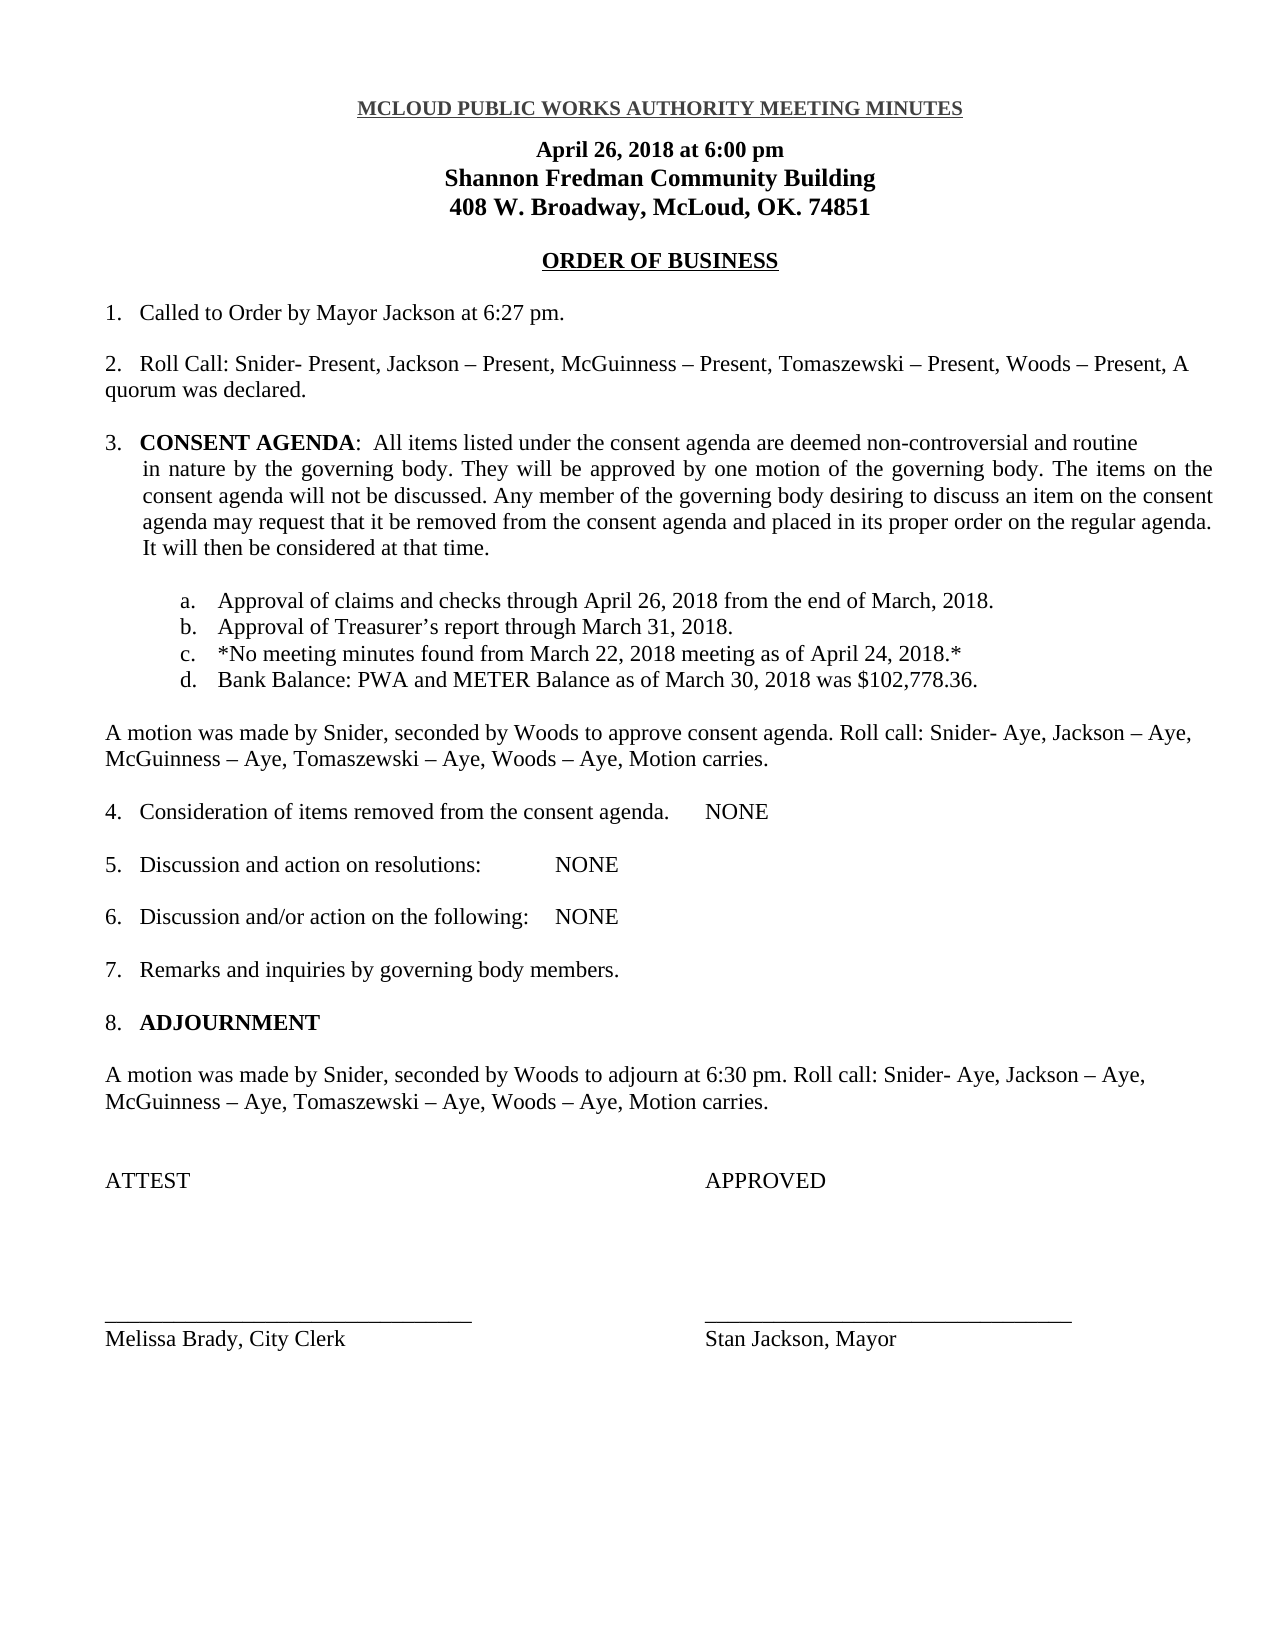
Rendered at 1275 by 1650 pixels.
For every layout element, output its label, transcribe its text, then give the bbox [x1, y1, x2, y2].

text 5. Discussion and action on resolutions: NONE [105, 851, 1215, 877]
list Bank Balance: PWA and METER Balance as of March 30, 2018 was $102,778.36. [180, 666, 1215, 692]
text in nature by the governing body. They will be approved by one motion of the governing body. The items on the consent agenda will not be discussed. Any member of the governing body desiring to discuss an item on the consent agenda may request that it be removed from the consent agenda and placed in its proper order on the regular agenda. It will then be considered at that time. [142, 455, 1215, 561]
list *No meeting minutes found from March 22, 2018 meeting as of April 24, 2018.* [180, 640, 1215, 666]
text 1. Called to Order by Mayor Jackson at 6:27 pm. [105, 299, 1215, 326]
text ORDER OF BUSINESS [105, 247, 1215, 273]
text 2. Roll Call: Snider- Present, Jackson – Present, McGuinness – Present, Tomaszewski – Present, Woods – Present, A quorum was declared. [105, 350, 1215, 403]
text Melissa Brady, City Clerk Stan Jackson, Mayor [105, 1325, 1215, 1351]
text 3. CONSENT AGENDA: All items listed under the consent agenda are deemed non-controversial and routine [105, 429, 1215, 455]
text MCLOUD PUBLIC WORKS AUTHORITY MEETING MINUTES [195, 96, 1125, 120]
list Approval of claims and checks through April 26, 2018 from the end of March, 2018. [180, 587, 1215, 613]
title April 26, 2018 at 6:00 pm [105, 137, 1215, 163]
list A motion was made by Snider, seconded by Woods to approve consent agenda. Roll call: Snider- Aye, Jackson – Aye, McGuinness – Aye, Tomaszewski – Aye, Woods – Aye, Motion carries. [105, 719, 1215, 772]
title 408 W. Broadway, McLoud, OK. 74851 [105, 192, 1215, 220]
text 7. Remarks and inquiries by governing body members. [105, 956, 1215, 982]
list Approval of Treasurer’s report through March 31, 2018. [180, 613, 1215, 640]
text ATTEST APPROVED [105, 1167, 1215, 1193]
text 6. Discussion and/or action on the following: NONE [105, 903, 1215, 930]
text ________________________________ ________________________________ [105, 1299, 1215, 1325]
text 8. ADJOURNMENT [105, 1009, 1215, 1035]
title Shannon Fredman Community Building [105, 163, 1215, 192]
text A motion was made by Snider, seconded by Woods to adjourn at 6:30 pm. Roll call: Snider- Aye, Jackson – Aye, McGuinness – Aye, Tomaszewski – Aye, Woods – Aye, Motion carries. [105, 1061, 1215, 1114]
text 4. Consideration of items removed from the consent agenda. NONE [105, 798, 1215, 824]
